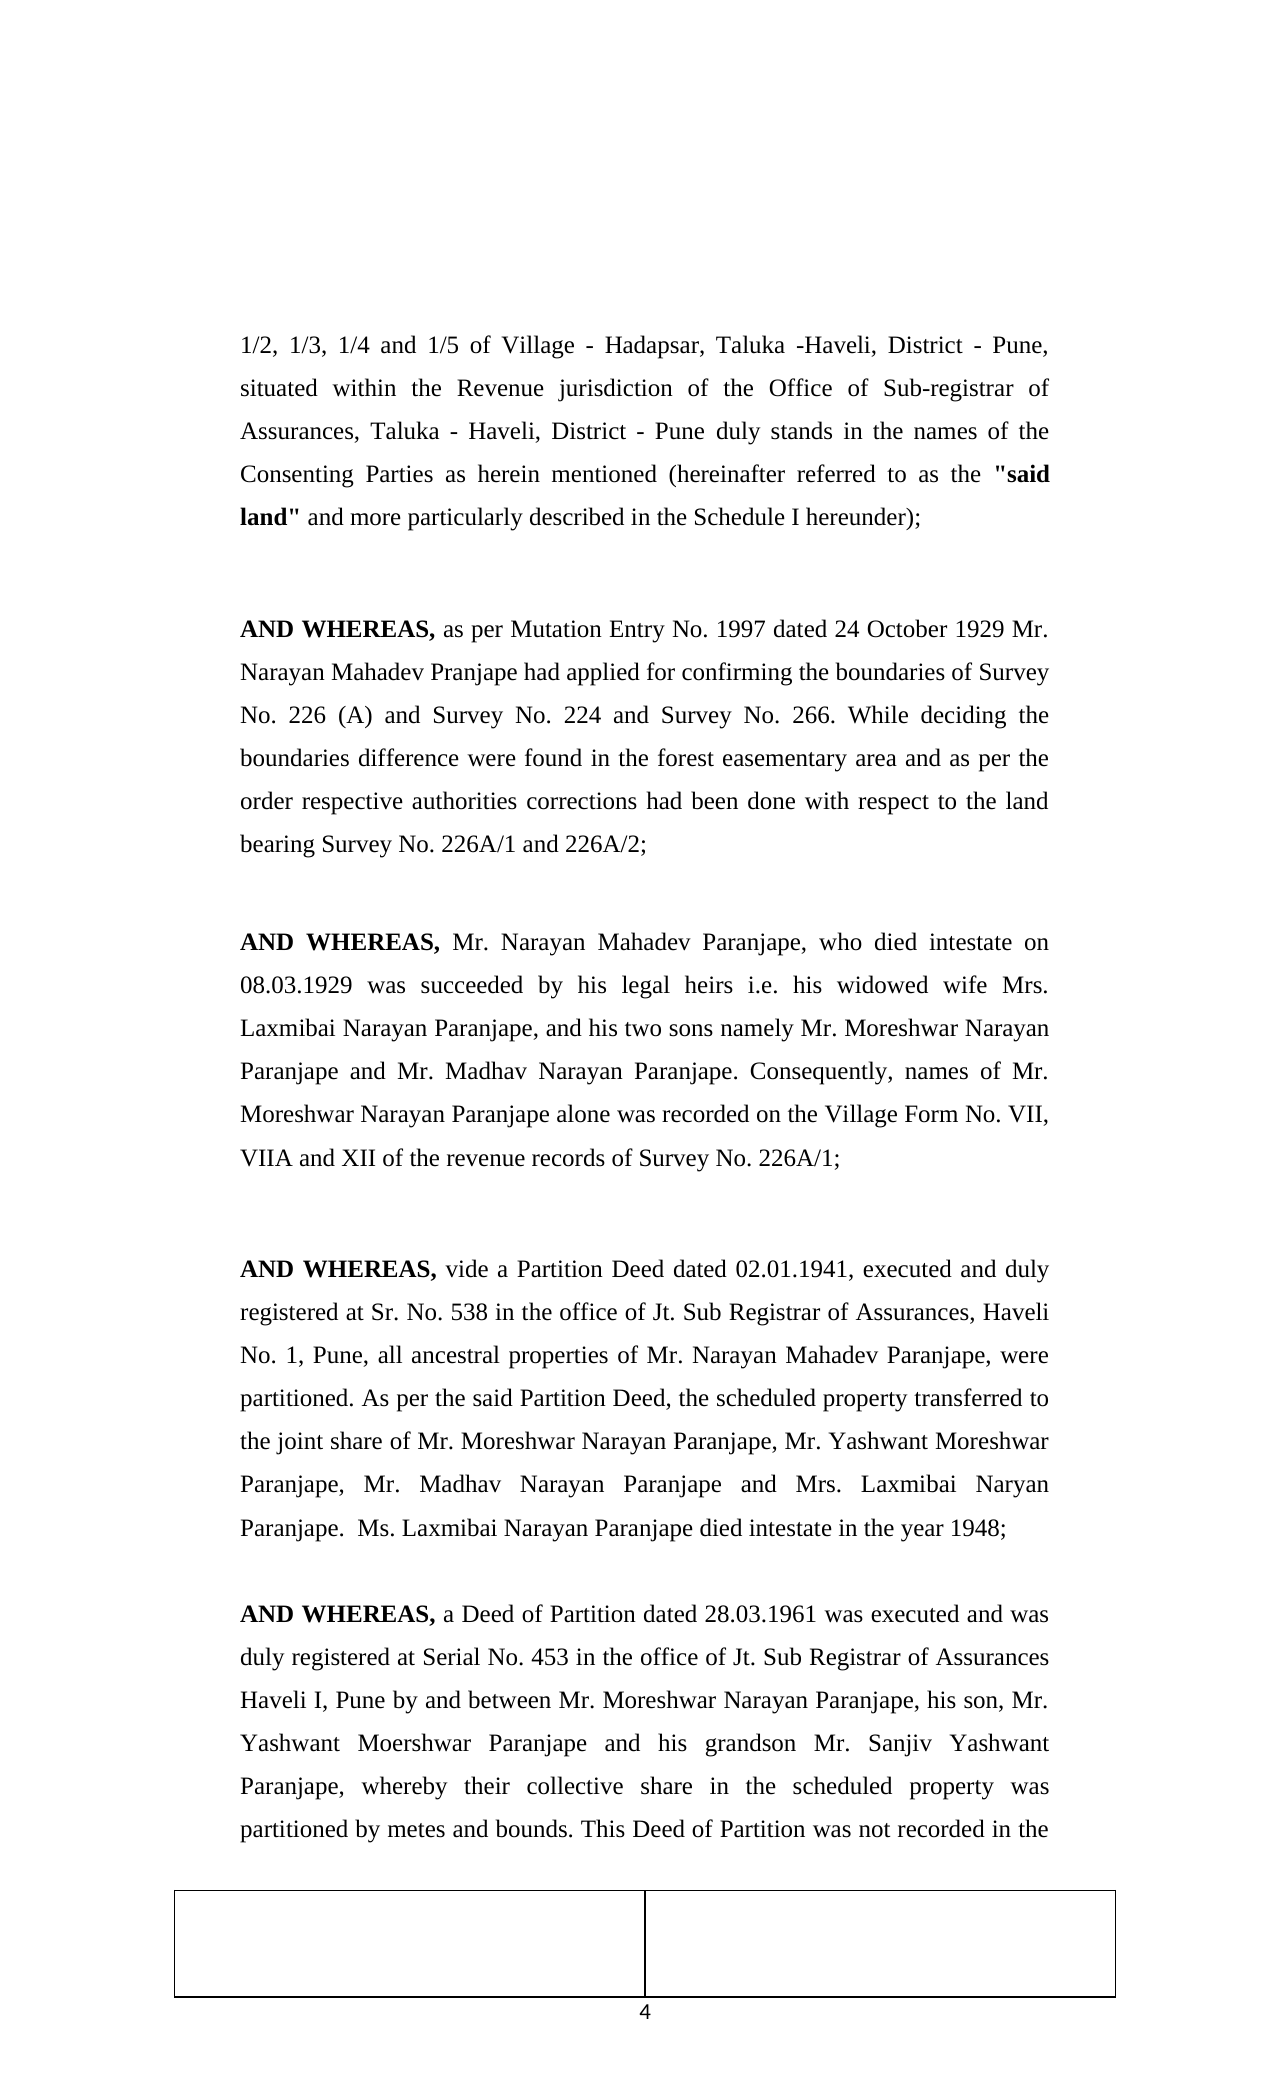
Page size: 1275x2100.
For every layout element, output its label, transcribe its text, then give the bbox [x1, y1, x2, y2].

list AND WHEREAS, Mr. Narayan Mahadev Paranjape, who died intestate on 08.03.1929 was succeeded by his legal heirs i.e. his widowed wife Mrs. Laxmibai Narayan Paranjape, and his two sons namely Mr. Moreshwar Narayan Paranjape and Mr. Madhav Narayan Paranjape. Consequently, names of Mr. Moreshwar Narayan Paranjape alone was recorded on the Village Form No. VII, VIIA and XII of the revenue records of Survey No. 226A/1; [240, 927, 1050, 1171]
list AND WHEREAS, vide a Partition Deed dated 02.01.1941, executed and duly registered at Sr. No. 538 in the office of Jt. Sub Registrar of Assurances, Haveli No. 1, Pune, all ancestral properties of Mr. Narayan Mahadev Paranjape, were partitioned. As per the said Partition Deed, the scheduled property transferred to the joint share of Mr. Moreshwar Narayan Paranjape, Mr. Yashwant Moreshwar Paranjape, Mr. Madhav Narayan Paranjape and Mrs. Laxmibai Naryan Paranjape. Ms. Laxmibai Narayan Paranjape died intestate in the year 1948; [240, 1254, 1050, 1541]
text AND WHEREAS, as per Mutation Entry No. 1997 dated 24 October 1929 Mr. Narayan Mahadev Pranjape had applied for confirming the boundaries of Survey No. 226 (A) and Survey No. 224 and Survey No. 266. While deciding the boundaries difference were found in the forest easementary area and as per the order respective authorities corrections had been done with respect to the land bearing Survey No. 226A/1 and 226A/2; [240, 614, 1050, 858]
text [240, 330, 1050, 531]
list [240, 1599, 1050, 1843]
